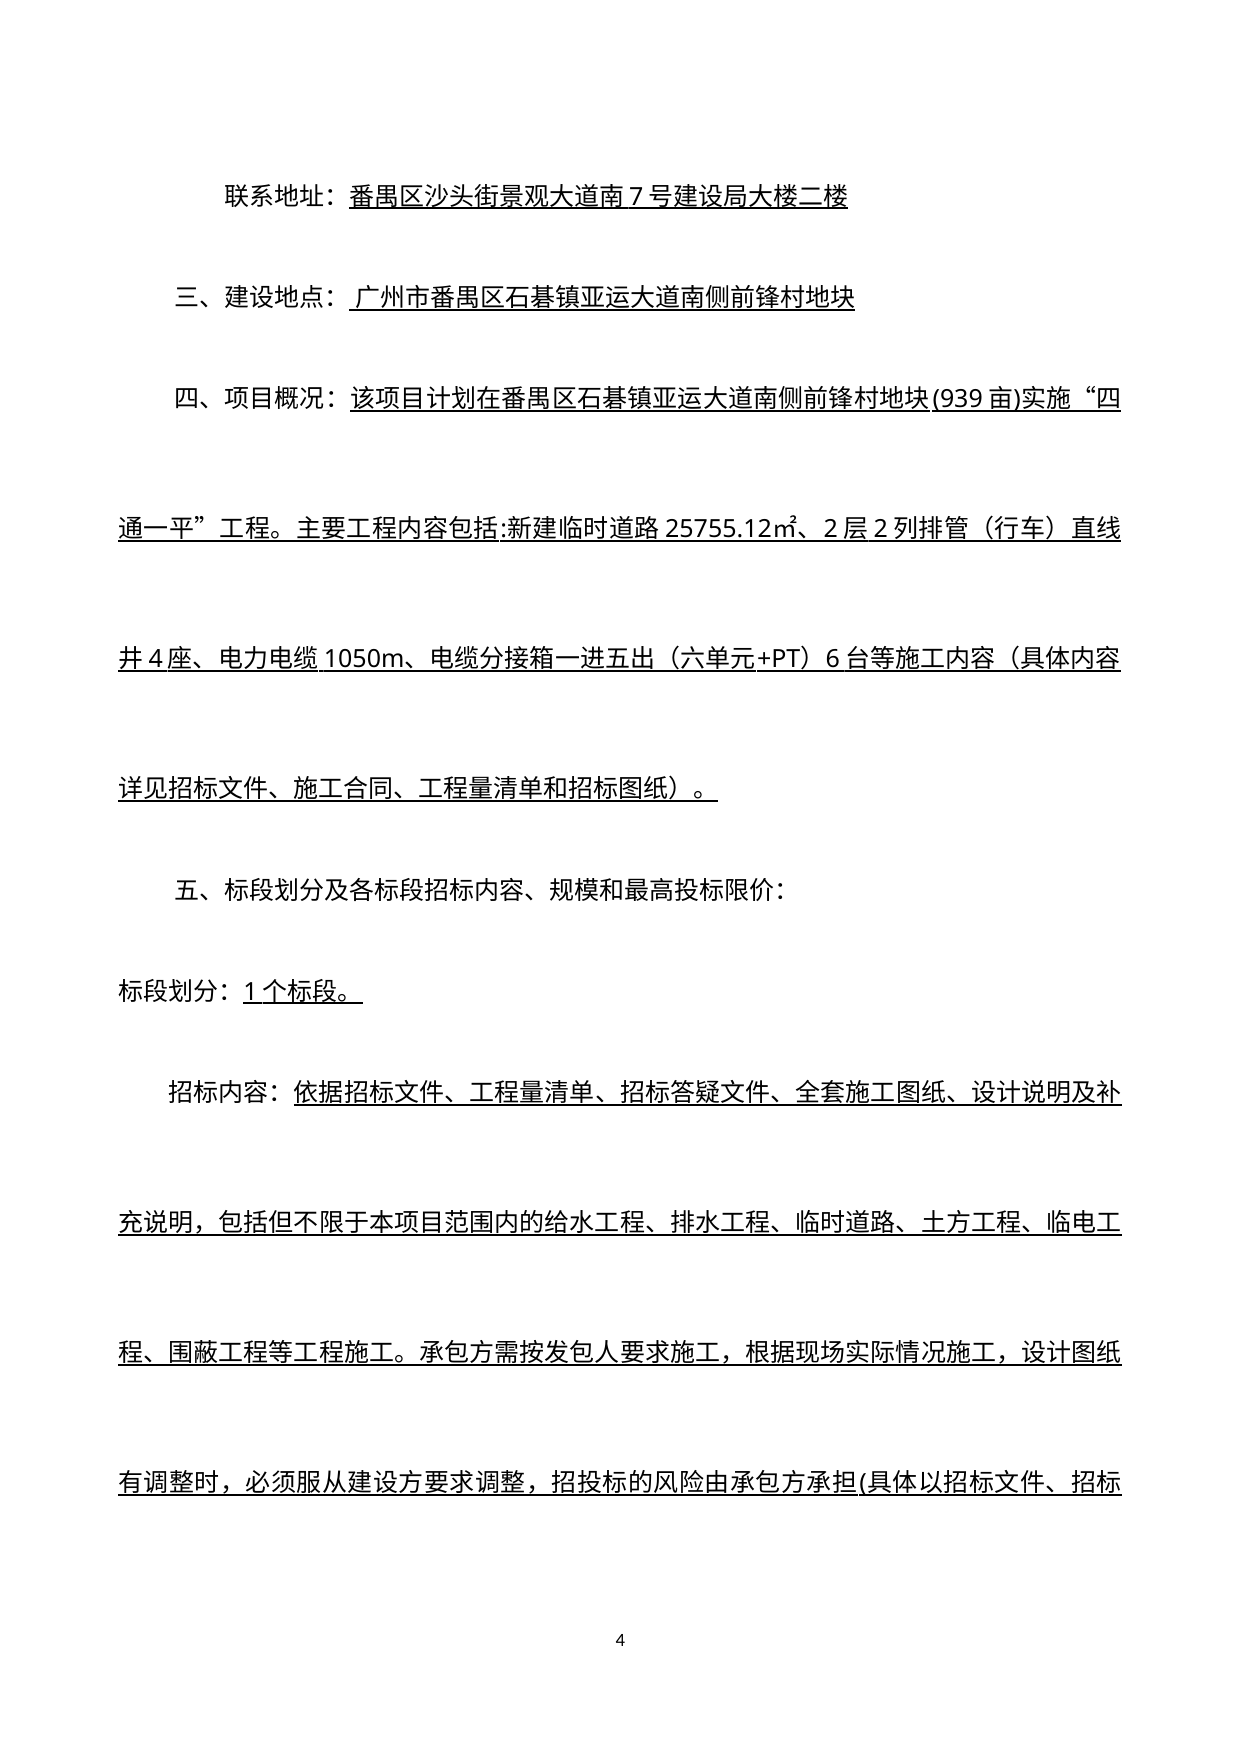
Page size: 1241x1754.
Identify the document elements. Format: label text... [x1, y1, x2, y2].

list 标段划分：1个标段。 [118, 957, 1122, 1022]
list 项目概况：该项目计划在番禺区石碁镇亚运大道南侧前锋村地块(939亩)实施“四通一平”工程。主要工程内容包括:新建临时道路25755.12㎡、2层2列排管（行车）直线井4座、电力电缆1050m、电缆分接箱一进五出（六单元+PT）6台等施工内容（具体内容详见招标文件、施工合同、工程量清单和招标图纸）。 [118, 364, 1122, 819]
list 建设地点： 广州市番禺区石碁镇亚运大道南侧前锋村地块 [118, 263, 1122, 328]
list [118, 1366, 1122, 1513]
list 标段划分及各标段招标内容、规模和最高投标限价： [118, 856, 1122, 921]
text 联系地址：番禺区沙头街景观大道南7号建设局大楼二楼 [118, 162, 1122, 227]
